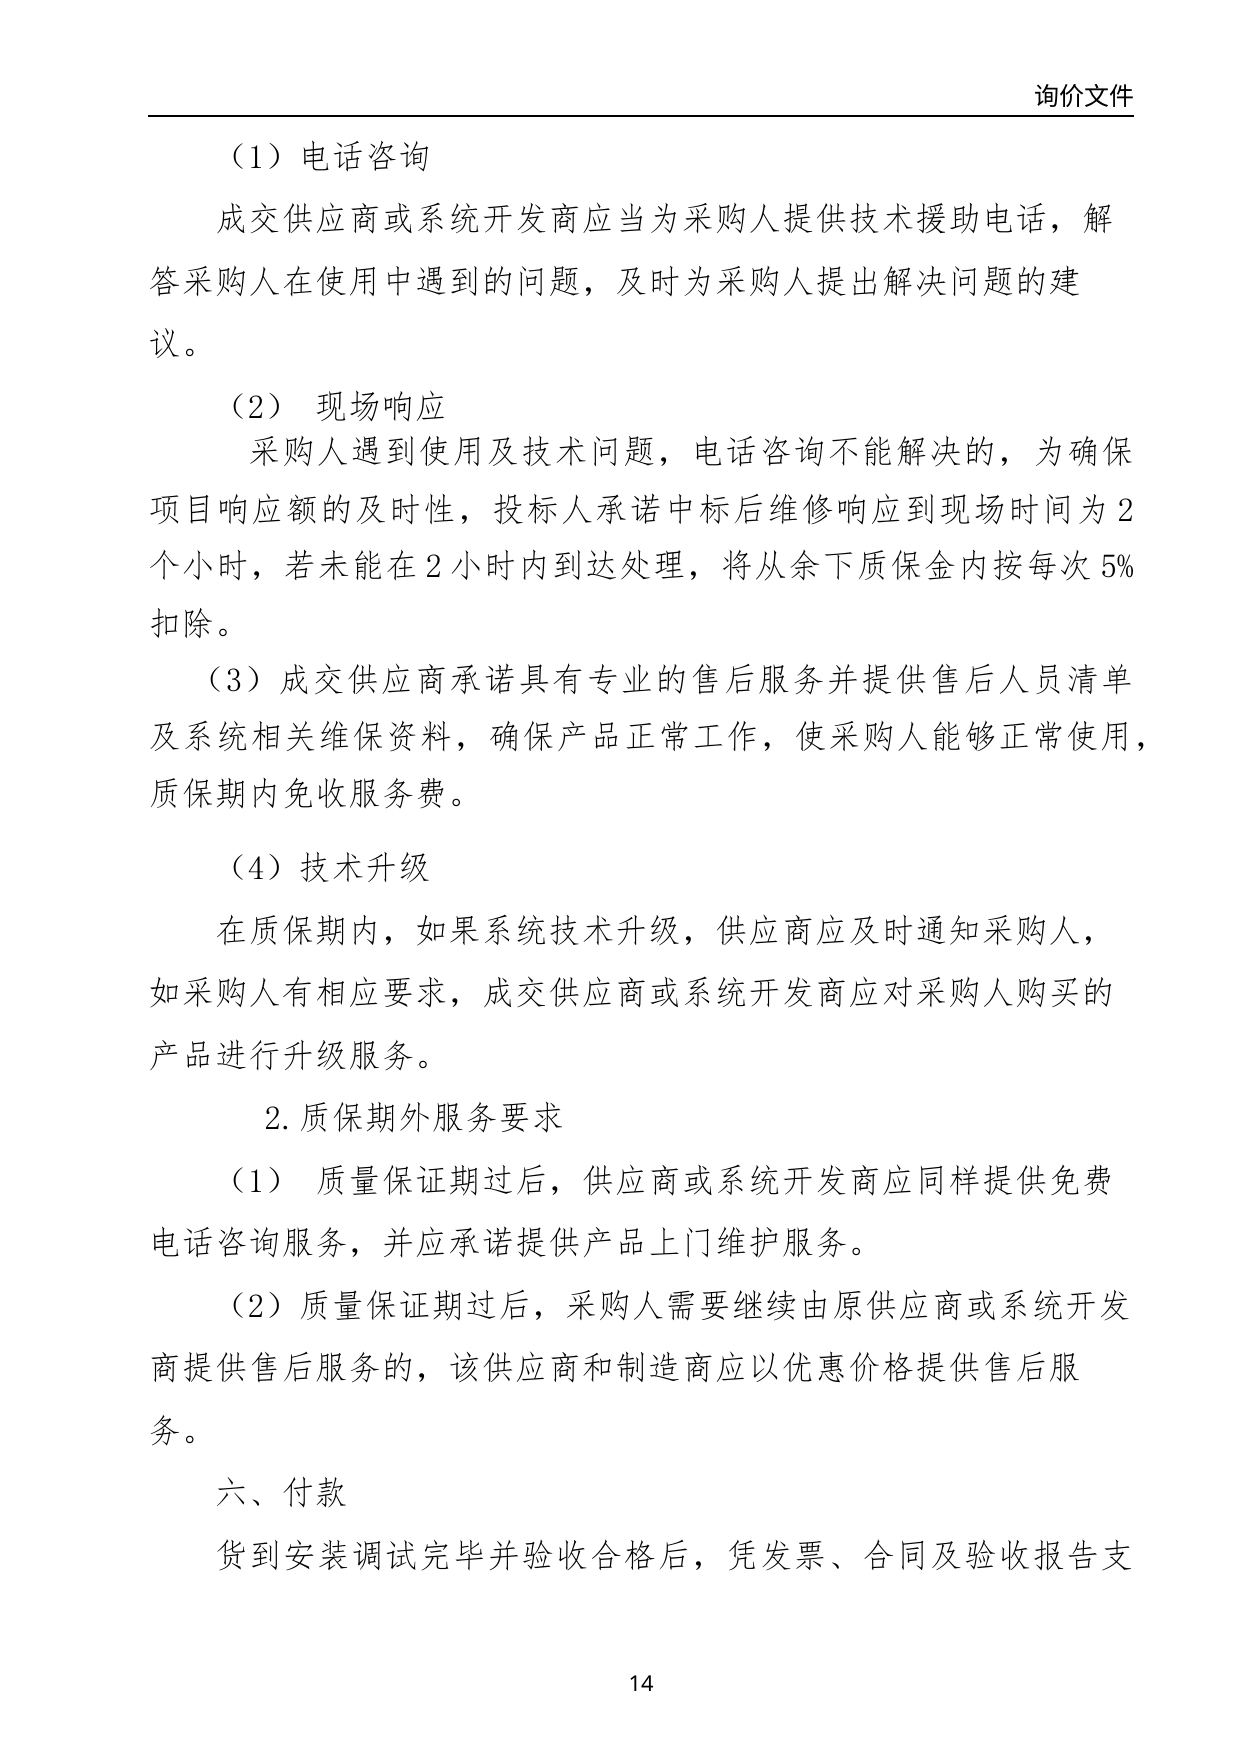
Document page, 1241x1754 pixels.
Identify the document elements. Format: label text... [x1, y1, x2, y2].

text （1） 质量保证期过后，供应商或系统开发商应同样提供免费电话咨询服务，并应承诺提供产品上门维护服务。 [148, 1142, 1134, 1267]
text 采购人遇到使用及技术问题，电话咨询不能解决的，为确保项目响应额的及时性，投标人承诺中标后维修响应到现场时间为2个小时，若未能在2小时内到达处理，将从余下质保金内按每次5%扣除。 [148, 431, 1134, 639]
text （3）成交供应商承诺具有专业的售后服务并提供售后人员清单及系统相关维保资料，确保产品正常工作，使采购人能够正常使用，质保期内免收服务费。 [148, 658, 1134, 811]
text （1）电话咨询 [148, 118, 1134, 181]
text 2.质保期外服务要求 [148, 1079, 1134, 1142]
text 在质保期内，如果系统技术升级，供应商应及时通知采购人，如采购人有相应要求，成交供应商或系统开发商应对采购人购买的产品进行升级服务。 [148, 892, 1134, 1079]
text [148, 1517, 1134, 1579]
text 成交供应商或系统开发商应当为采购人提供技术援助电话，解答采购人在使用中遇到的问题，及时为采购人提出解决问题的建议。 [148, 181, 1134, 368]
text （2）质量保证期过后，采购人需要继续由原供应商或系统开发商提供售后服务的，该供应商和制造商应以优惠价格提供售后服务。 [148, 1267, 1134, 1454]
text （4）技术升级 [148, 829, 1134, 892]
text （2） 现场响应 [148, 368, 1134, 431]
text 六、付款 [148, 1454, 1134, 1517]
